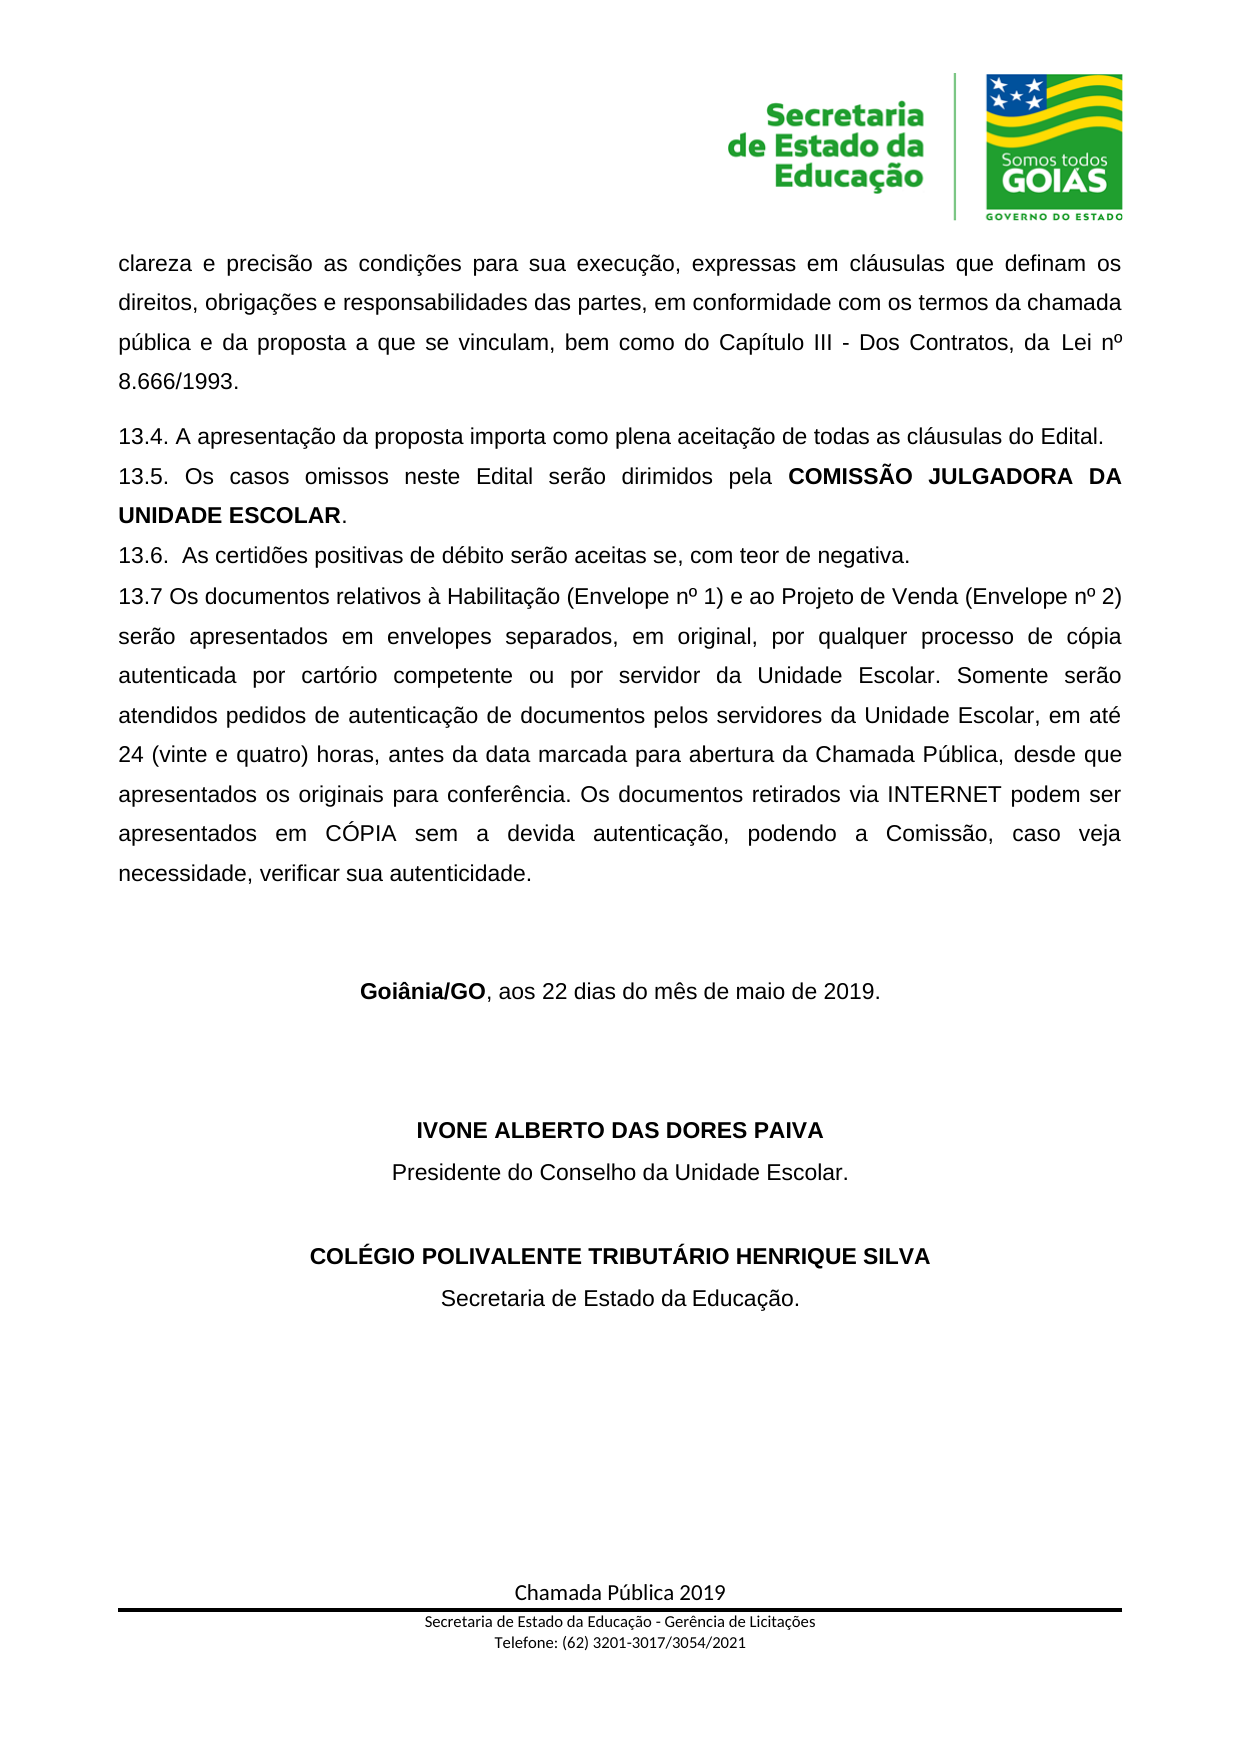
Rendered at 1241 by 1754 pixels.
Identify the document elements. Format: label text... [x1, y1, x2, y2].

text COLÉGIO POLIVALENTE TRIBUTÁRIO HENRIQUE SILVA [118, 1243, 1122, 1269]
text Goiânia/GO, aos 22 dias do mês de maio de 2019. [118, 978, 1122, 1004]
text 13.5. Os casos omissos neste Edital serão dirimidos pela COMISSÃO JULGADORA DA UNIDADE ESCOLAR. [118, 463, 1122, 529]
text 13.6. As certidões positivas de débito serão aceitas se, com teor de negativa. [118, 542, 1122, 568]
text Secretaria de Estado da Educação. [118, 1285, 1122, 1311]
text IVONE ALBERTO DAS DORES PAIVA [118, 1117, 1122, 1143]
picture [727, 73, 1123, 222]
text 13.4. A apresentação da proposta importa como plena aceitação de todas as cláusulas do Edital. [118, 423, 1122, 450]
text Presidente do Conselho da Unidade Escolar. [118, 1159, 1122, 1185]
text 13.7 Os documentos relativos à Habilitação (Envelope nº 1) e ao Projeto de Venda (Envelope nº 2) serão apresentados em envelopes separados, em original, por qualquer processo de cópia autenticada por cartório competente ou por servidor da Unidade Escolar. Somente serão atendidos pedidos de autenticação de documentos pelos servidores da Unidade Escolar, em até 24 (vinte e quatro) horas, antes da data marcada para abertura da Chamada Pública, desde que apresentados os originais para conferência. Os documentos retirados via INTERNET podem ser apresentados em CÓPIA sem a devida autenticação, podendo a Comissão, caso veja necessidade, verificar sua autenticidade. [118, 583, 1122, 886]
